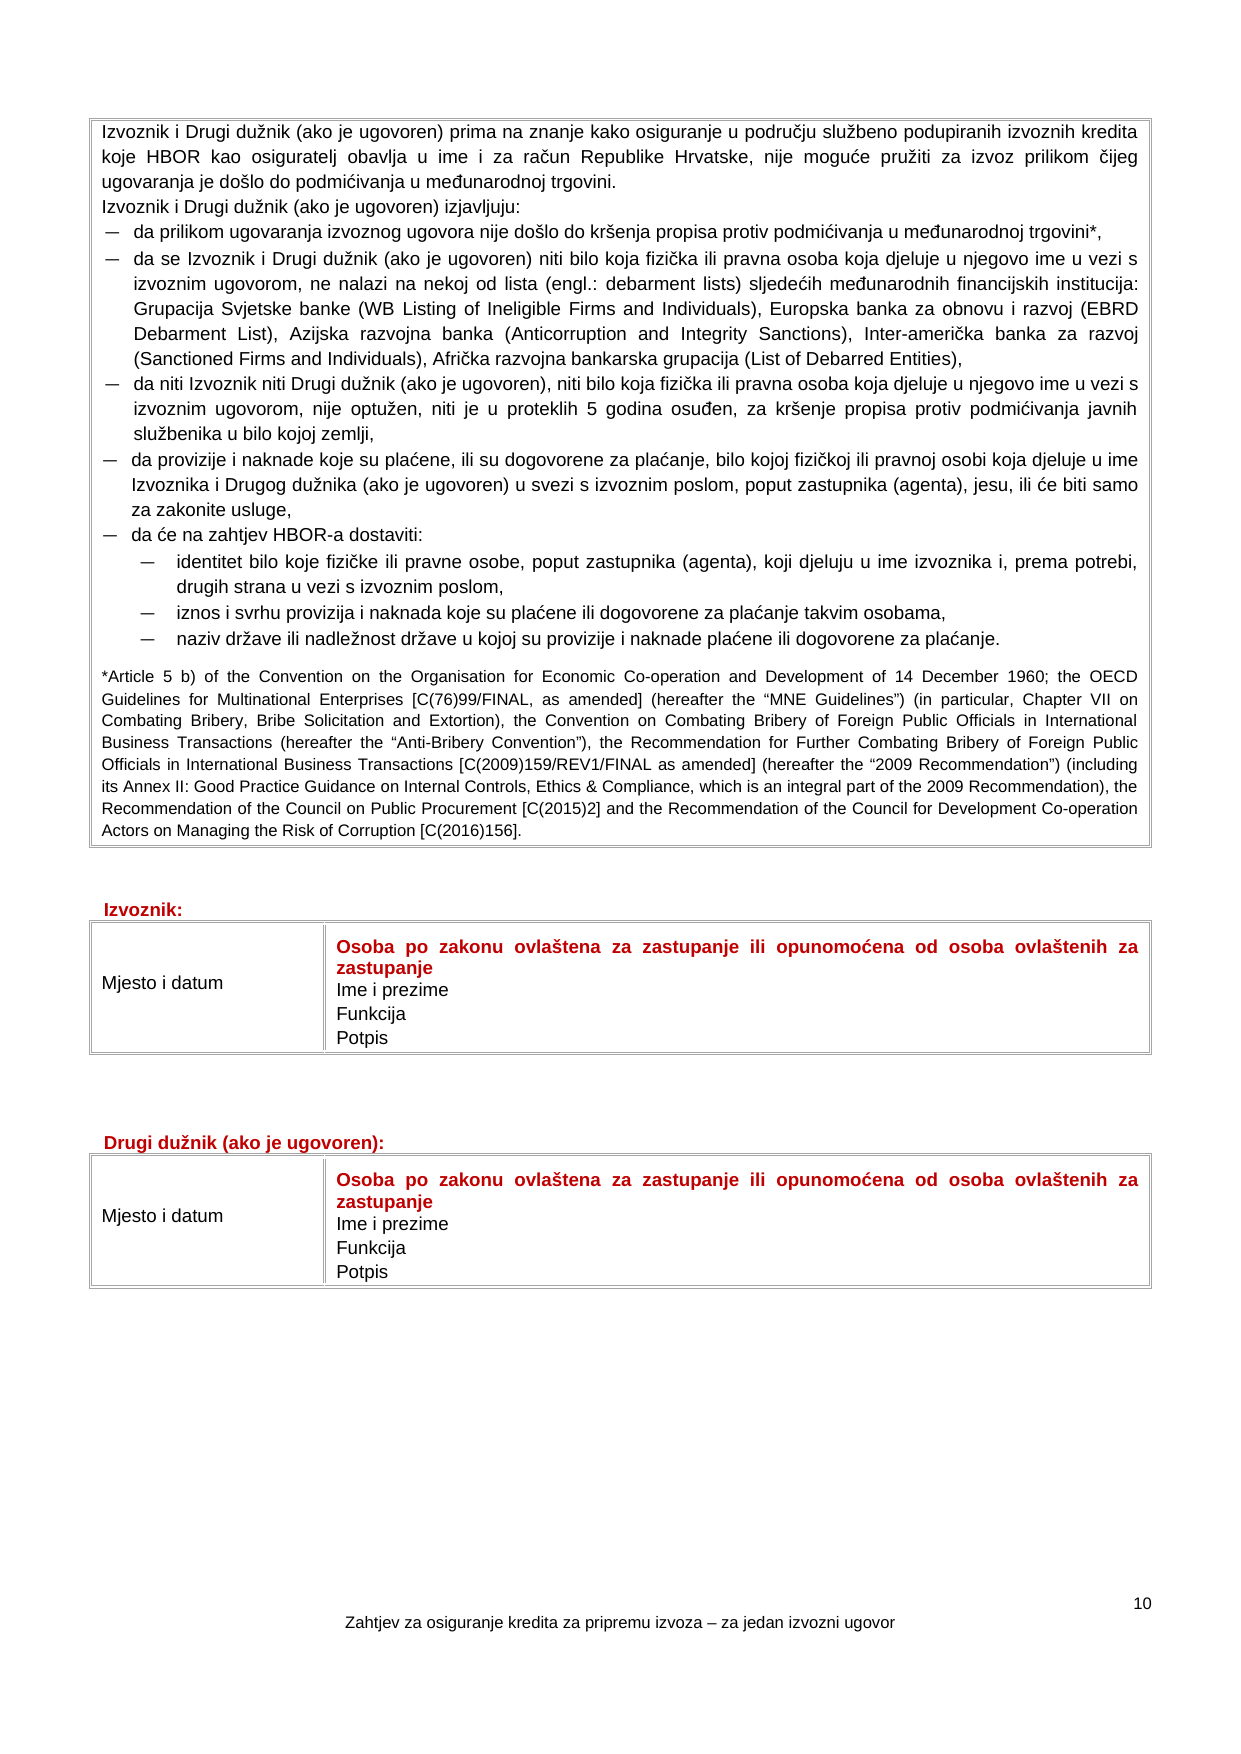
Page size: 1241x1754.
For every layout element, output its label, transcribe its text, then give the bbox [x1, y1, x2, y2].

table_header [92, 121, 1149, 844]
table_header Mjesto i datum [90, 921, 325, 1052]
table_header Osoba po zakonu ovlaštena za zastupanje ili opunomoćena od osoba ovlaštenih za zastupanje Ime i prezime Funkcija Potpis [325, 923, 1149, 1052]
table_header Osoba po zakonu ovlaštena za zastupanje ili opunomoćena od osoba ovlaštenih za zastupanje Ime i prezime Funkcija Potpis [325, 1156, 1149, 1285]
table_header Mjesto i datum [90, 1154, 325, 1285]
text Drugi dužnik (ako je ugovoren): [103, 1132, 1152, 1153]
text Izvoznik: [103, 898, 1152, 920]
